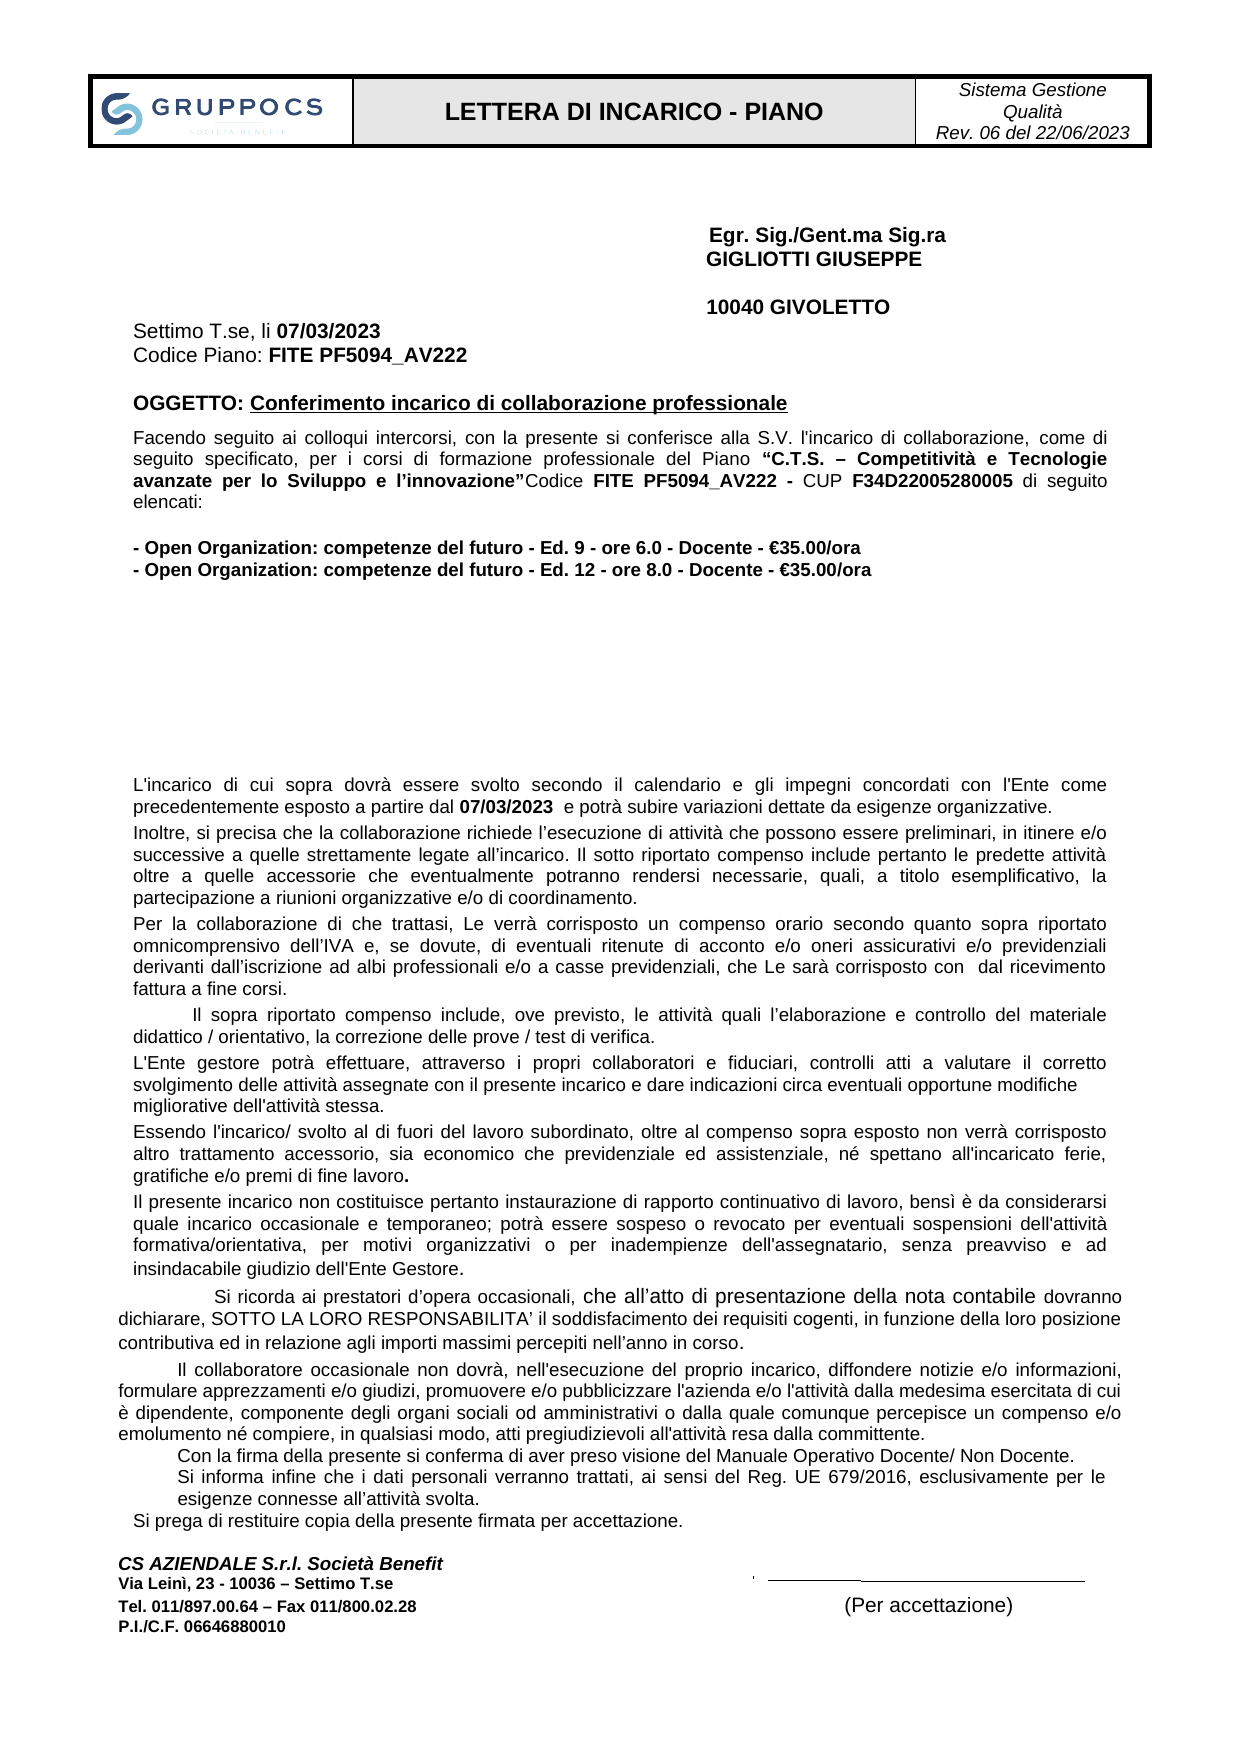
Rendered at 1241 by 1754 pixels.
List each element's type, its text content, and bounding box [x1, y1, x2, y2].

text Settimo T.se, li 07/03/2023 [118, 319, 1122, 343]
text Per la collaborazione di che trattasi, Le verrà corrisposto un compenso orario secondo quanto sopra riportato omnicomprensivo dell’IVA e, se dovute, di eventuali ritenute di acconto e/o oneri assicurativi e/o previdenziali derivanti dall’iscrizione ad albi professionali e/o a casse previdenziali, che Le sarà corrisposto con dal ricevimento fattura a fine corsi. [133, 913, 1107, 999]
text CS AZIENDALE S.r.l. Società Benefit [118, 1553, 1107, 1574]
text Si informa infine che i dati personali verranno trattati, ai sensi del Reg. UE 679/2016, esclusivamente per le esigenze connesse all’attività svolta. [177, 1466, 1107, 1509]
text L'Ente gestore potrà effettuare, attraverso i propri collaboratori e fiduciari, controlli atti a valutare il corretto svolgimento delle attività assegnate con il presente incarico e dare indicazioni circa eventuali opportune modifiche [133, 1052, 1107, 1095]
text Si prega di restituire copia della presente firmata per accettazione. [133, 1509, 1107, 1531]
text Il sopra riportato compenso include, ove previsto, le attività quali l’elaborazione e controllo del materiale didattico / orientativo, la correzione delle prove / test di verifica. [133, 1004, 1107, 1047]
text Egr. Sig./Gent.ma Sig.ra [635, 223, 1122, 247]
text Il presente incarico non costituisce pertanto instaurazione di rapporto continuativo di lavoro, bensì è da considerarsi quale incarico occasionale e temporaneo; potrà essere sospeso o revocato per eventuali sospensioni dell'attività formativa/orientativa, per motivi organizzativi o per inadempienze dell'assegnatario, senza preavviso e ad insindacabile giudizio dell'Ente Gestore. [133, 1191, 1107, 1279]
text Con la firma della presente si conferma di aver preso visione del Manuale Operativo Docente/ Non Docente. [118, 1445, 1122, 1466]
text OGGETTO: Conferimento incarico di collaborazione professionale [133, 391, 1107, 414]
text Via Leinì, 23 - 10036 – Settimo T.se [118, 1574, 1107, 1593]
text Inoltre, si precisa che la collaborazione richiede l’esecuzione di attività che possono essere preliminari, in itinere e/o successive a quelle strettamente legate all’incarico. Il sotto riportato compenso include pertanto le predette attività oltre a quelle accessorie che eventualmente potranno rendersi necessarie, quali, a titolo esemplificativo, la partecipazione a riunioni organizzative e/o di coordinamento. [133, 822, 1107, 908]
text Il collaboratore occasionale non dovrà, nell'esecuzione del proprio incarico, diffondere notizie e/o informazioni, formulare apprezzamenti e/o giudizi, promuovere e/o pubblicizzare l'azienda e/o l'attività dalla medesima esercitata di cui è dipendente, componente degli organi sociali od amministrativi o dalla quale comunque percepisce un compenso e/o emolumento né compiere, in qualsiasi modo, atti pregiudizievoli all'attività resa dalla committente. [118, 1358, 1122, 1445]
text - Open Organization: competenze del futuro - Ed. 12 - ore 8.0 - Docente - €35.00/ora [133, 558, 1107, 580]
text Tel. 011/897.00.64 – Fax 011/800.02.28 (Per accettazione) [118, 1593, 1107, 1617]
text Codice Piano: FITE PF5094_AV222 [133, 343, 1122, 367]
text migliorative dell'attività stessa. [133, 1095, 1107, 1117]
text GIGLIOTTI GIUSEPPE [118, 247, 1122, 271]
text 10040 GIVOLETTO [118, 295, 1122, 319]
text - Open Organization: competenze del futuro - Ed. 9 - ore 6.0 - Docente - €35.00/ora [133, 537, 1107, 558]
text Facendo seguito ai colloqui intercorsi, con la presente si conferisce alla S.V. l'incarico di collaborazione, come di seguito specificato, per i corsi di formazione professionale del Piano “C.T.S. – Competitività e Tecnologie avanzate per lo Sviluppo e l’innovazione” Codice FITE PF5094_AV222 - CUP F34D22005280005 di seguito elencati: [133, 427, 1107, 513]
text Si ricorda ai prestatori d’opera occasionali, che all’atto di presentazione della nota contabile dovranno dichiarare, SOTTO LA LORO RESPONSABILITA’ il soddisfacimento dei requisiti cogenti, in funzione della loro posizione contributiva ed in relazione agli importi massimi percepiti nell’anno in corso. [118, 1284, 1122, 1354]
text P.I./C.F. 06646880010 [118, 1617, 1107, 1636]
text L'incarico di cui sopra dovrà essere svolto secondo il calendario e gli impegni concordati con l'Ente come precedentemente esposto a partire dal 07/03/2023 e potrà subire variazioni dettate da esigenze organizzative. [133, 774, 1107, 817]
picture [101, 93, 326, 136]
text Essendo l'incarico/ svolto al di fuori del lavoro subordinato, oltre al compenso sopra esposto non verrà corrisposto altro trattamento accessorio, sia economico che previdenziale ed assistenziale, né spettano all'incaricato ferie, gratifiche e/o premi di fine lavoro. [133, 1121, 1107, 1186]
